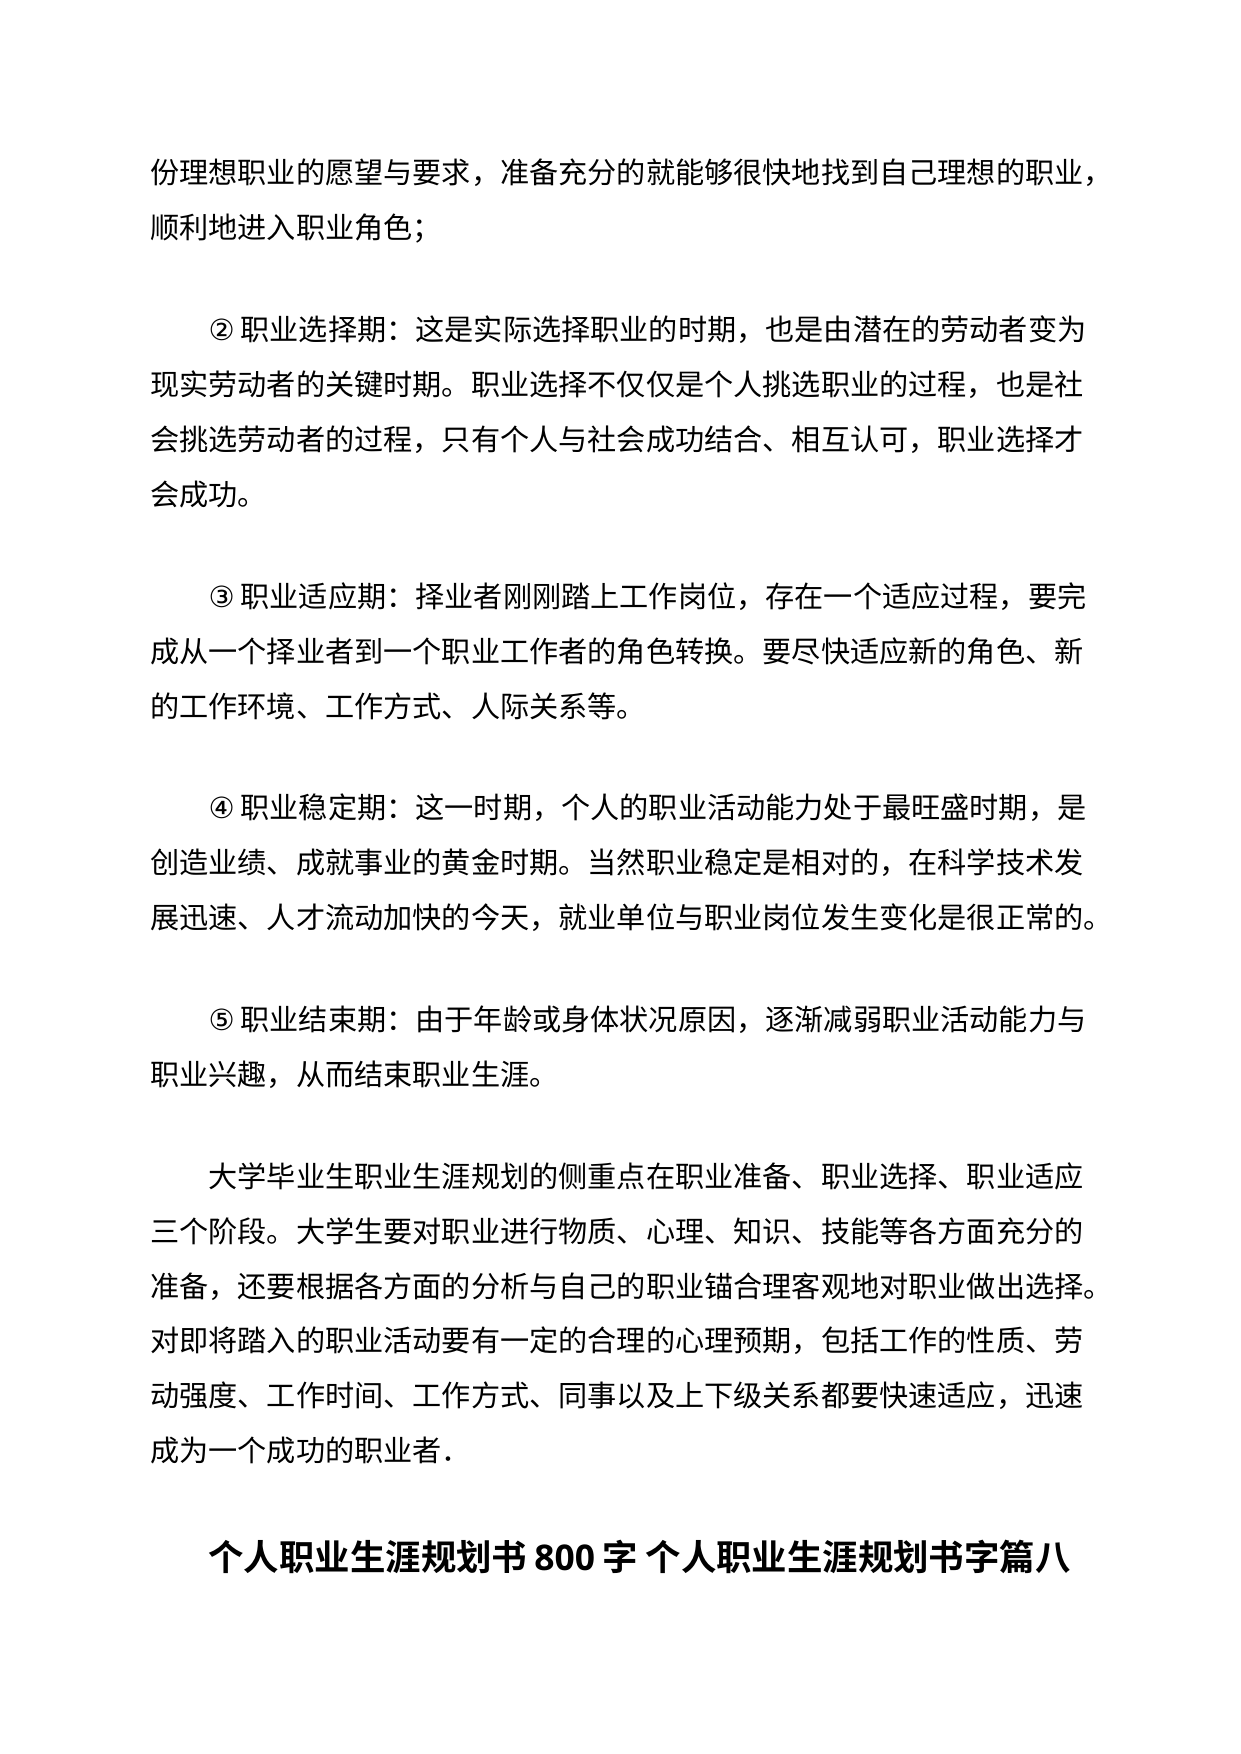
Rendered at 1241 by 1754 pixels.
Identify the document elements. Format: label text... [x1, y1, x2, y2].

text ②职业选择期：这是实际选择职业的时期，也是由潜在的劳动者变为现实劳动者的关键时期。职业选择不仅仅是个人挑选职业的过程，也是社会挑选劳动者的过程，只有个人与社会成功结合、相互认可，职业选择才会成功。 [150, 307, 1090, 514]
text 个人职业生涯规划书800字 个人职业生涯规划书字篇八 [150, 1529, 1090, 1581]
text ③职业适应期：择业者刚刚踏上工作岗位，存在一个适应过程，要完成从一个择业者到一个职业工作者的角色转换。要尽快适应新的角色、新的工作环境、工作方式、人际关系等。 [150, 573, 1090, 725]
text 大学毕业生职业生涯规划的侧重点在职业准备、职业选择、职业适应三个阶段。大学生要对职业进行物质、心理、知识、技能等各方面充分的准备，还要根据各方面的分析与自己的职业锚合理客观地对职业做出选择。对即将踏入的职业活动要有一定的合理的心理预期，包括工作的性质、劳动强度、工作时间、工作方式、同事以及上下级关系都要快速适应，迅速成为一个成功的职业者． [150, 1153, 1090, 1470]
text ④职业稳定期：这一时期，个人的职业活动能力处于最旺盛时期，是创造业绩、成就事业的黄金时期。当然职业稳定是相对的，在科学技术发展迅速、人才流动加快的今天，就业单位与职业岗位发生变化是很正常的。 [150, 785, 1090, 937]
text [150, 150, 1090, 247]
text ⑤职业结束期：由于年龄或身体状况原因，逐渐减弱职业活动能力与职业兴趣，从而结束职业生涯。 [150, 997, 1090, 1094]
